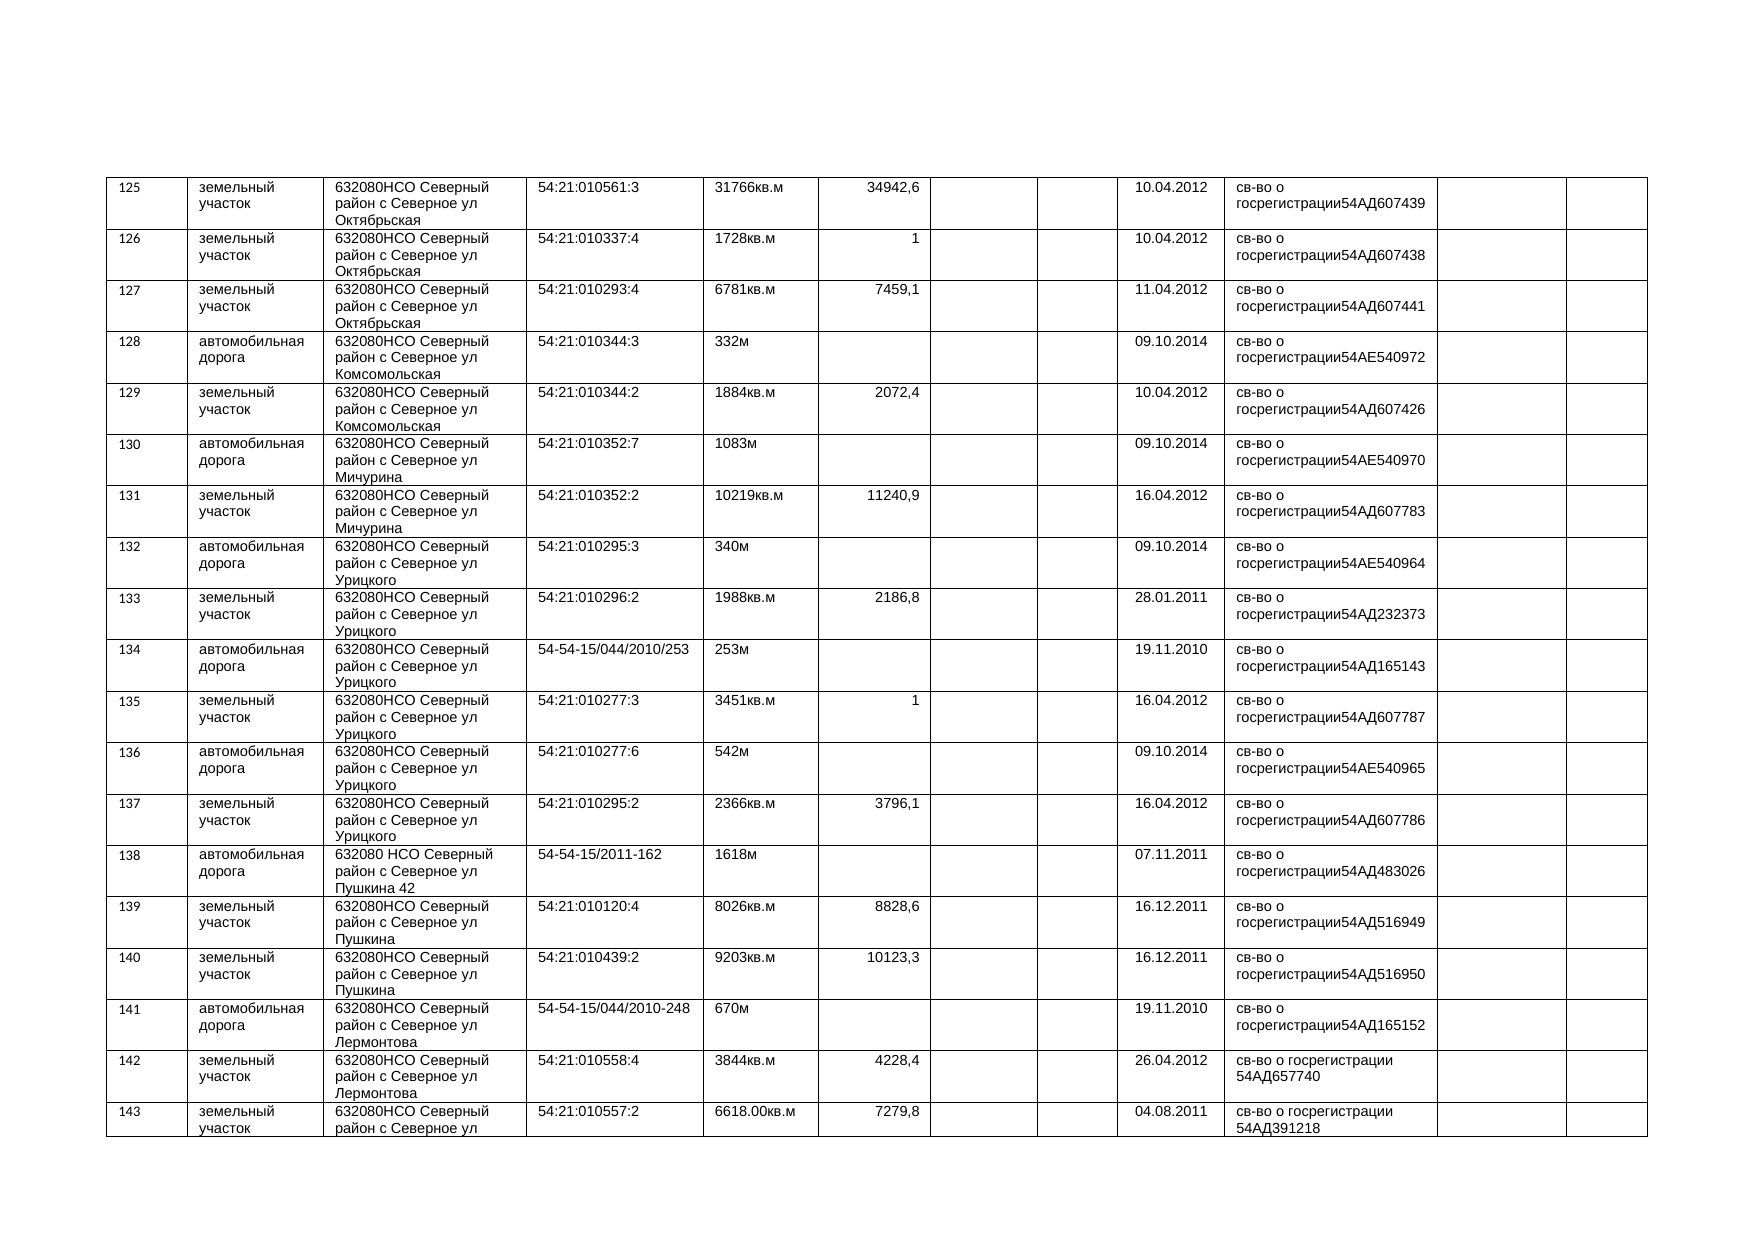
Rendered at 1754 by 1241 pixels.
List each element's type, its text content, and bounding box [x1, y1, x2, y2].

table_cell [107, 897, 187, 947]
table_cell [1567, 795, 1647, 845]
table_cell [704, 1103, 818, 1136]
table_cell земельный участок [188, 384, 323, 434]
table_cell 1083м [704, 435, 818, 485]
table_cell 632080НСО Северный район с Северное ул Комсомольская [324, 384, 526, 434]
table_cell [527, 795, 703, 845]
table_cell [819, 743, 930, 793]
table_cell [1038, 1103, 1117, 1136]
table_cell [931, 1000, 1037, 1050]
table_cell [931, 538, 1037, 588]
table_cell 54:21:010561:3 [527, 178, 703, 228]
table_cell [931, 743, 1037, 793]
table_cell [931, 589, 1037, 639]
table_cell [1438, 332, 1566, 383]
table_cell 632080НСО Северный район с Северное ул Урицкого [324, 589, 526, 639]
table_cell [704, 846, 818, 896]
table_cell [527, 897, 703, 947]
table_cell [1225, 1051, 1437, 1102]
table_cell 340м [704, 538, 818, 588]
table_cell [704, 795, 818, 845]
table_cell 253м [704, 640, 818, 691]
table_cell [1438, 230, 1566, 280]
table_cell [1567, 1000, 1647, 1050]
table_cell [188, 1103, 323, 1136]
table_cell [1438, 435, 1566, 485]
table_cell 54:21:010352:2 [527, 486, 703, 537]
table_cell 632080НСО Северный район с Северное ул Урицкого [324, 795, 526, 845]
table_cell 54:21:010344:2 [527, 384, 703, 434]
table_cell земельный участок [188, 230, 323, 280]
table_cell св-во о госрегистрации54АД607783 [1225, 486, 1437, 537]
table_cell земельный участок [188, 692, 323, 742]
table_cell [819, 538, 930, 588]
table_cell 542м [704, 743, 818, 793]
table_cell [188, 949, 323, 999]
table_cell 3451кв.м [704, 692, 818, 742]
table_cell земельный участок [188, 178, 323, 228]
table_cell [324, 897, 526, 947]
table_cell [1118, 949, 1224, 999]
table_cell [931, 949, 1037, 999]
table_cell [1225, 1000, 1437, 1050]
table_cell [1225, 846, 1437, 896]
table_cell [1567, 230, 1647, 280]
table_cell 11.04.2012 [1118, 281, 1224, 331]
table_cell 34942,6 [819, 178, 930, 228]
table_cell автомобильная дорога [188, 435, 323, 485]
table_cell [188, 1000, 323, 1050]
table_cell 127 [107, 281, 187, 331]
table_cell 632080НСО Северный район с Северное ул Урицкого [324, 692, 526, 742]
table_cell 632080НСО Северный район с Северное ул Урицкого [324, 538, 526, 588]
table_cell 09.10.2014 [1118, 435, 1224, 485]
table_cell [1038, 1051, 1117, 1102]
table_cell 10219кв.м [704, 486, 818, 537]
table_cell 6781кв.м [704, 281, 818, 331]
table_cell 2186,8 [819, 589, 930, 639]
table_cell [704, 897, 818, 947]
table_cell 54:21:010344:3 [527, 332, 703, 383]
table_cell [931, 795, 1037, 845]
table_cell земельный участок [188, 486, 323, 537]
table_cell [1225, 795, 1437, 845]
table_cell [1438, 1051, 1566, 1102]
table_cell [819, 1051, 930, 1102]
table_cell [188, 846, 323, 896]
table_cell 11240,9 [819, 486, 930, 537]
table_cell 1884кв.м [704, 384, 818, 434]
table_cell автомобильная дорога [188, 332, 323, 383]
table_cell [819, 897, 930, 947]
table_cell 133 [107, 589, 187, 639]
table_cell 10.04.2012 [1118, 230, 1224, 280]
table_cell св-во о госрегистрации54АД607426 [1225, 384, 1437, 434]
table_cell [931, 435, 1037, 485]
table_cell 10.04.2012 [1118, 384, 1224, 434]
table_cell 54:21:010277:3 [527, 692, 703, 742]
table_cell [324, 230, 526, 280]
table_cell [1438, 178, 1566, 228]
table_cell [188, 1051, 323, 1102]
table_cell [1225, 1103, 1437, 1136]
table_cell 19.11.2010 [1118, 640, 1224, 691]
table_cell [931, 178, 1037, 228]
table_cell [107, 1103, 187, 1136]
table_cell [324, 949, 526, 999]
table_cell 130 [107, 435, 187, 485]
table_cell [931, 230, 1037, 280]
table_cell [1438, 640, 1566, 691]
table_cell 09.10.2014 [1118, 538, 1224, 588]
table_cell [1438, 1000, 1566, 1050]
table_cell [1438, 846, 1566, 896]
table_cell автомобильная дорога [188, 640, 323, 691]
table_cell 126 [107, 230, 187, 280]
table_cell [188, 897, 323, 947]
table_cell [1438, 743, 1566, 793]
table_cell [1567, 589, 1647, 639]
table_cell 09.10.2014 [1118, 332, 1224, 383]
table_cell [1038, 692, 1117, 742]
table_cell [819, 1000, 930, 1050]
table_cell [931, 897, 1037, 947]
table_cell 1 [819, 230, 930, 280]
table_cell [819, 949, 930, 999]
table_cell [819, 332, 930, 383]
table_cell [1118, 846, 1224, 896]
table_cell 10.04.2012 [1118, 178, 1224, 228]
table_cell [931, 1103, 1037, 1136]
table_cell [931, 640, 1037, 691]
table_cell св-во о госрегистрации54АЕ540964 [1225, 538, 1437, 588]
table_cell земельный участок [188, 281, 323, 331]
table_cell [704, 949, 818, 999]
table_cell 131 [107, 486, 187, 537]
table_cell 54:21:010296:2 [527, 589, 703, 639]
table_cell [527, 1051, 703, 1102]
table_cell 16.04.2012 [1118, 692, 1224, 742]
table_cell [1567, 486, 1647, 537]
table_cell 136 [107, 743, 187, 793]
table_cell 632080НСО Северный район с Северное ул Урицкого [324, 640, 526, 691]
table_cell 7459,1 [819, 281, 930, 331]
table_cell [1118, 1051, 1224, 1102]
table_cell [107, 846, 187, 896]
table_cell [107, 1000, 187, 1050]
table_cell 332м [704, 332, 818, 383]
table_cell 54:21:010352:7 [527, 435, 703, 485]
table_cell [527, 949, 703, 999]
table_cell св-во о госрегистрации54АЕ540972 [1225, 332, 1437, 383]
table_cell [1567, 538, 1647, 588]
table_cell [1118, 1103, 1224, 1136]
table_cell [1038, 538, 1117, 588]
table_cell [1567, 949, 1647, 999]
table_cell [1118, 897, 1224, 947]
table_cell [1438, 692, 1566, 742]
table_cell [1038, 486, 1117, 537]
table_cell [324, 178, 526, 228]
table_cell [1438, 486, 1566, 537]
table_cell [1038, 281, 1117, 331]
table_cell 54-54-15/044/2010/253 [527, 640, 703, 691]
table_cell 16.04.2012 [1118, 486, 1224, 537]
table_cell 1 [819, 692, 930, 742]
table_cell 132 [107, 538, 187, 588]
table_cell св-во о госрегистрации54АД165143 [1225, 640, 1437, 691]
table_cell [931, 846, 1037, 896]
table_cell 632080НСО Северный район с Северное ул Урицкого [324, 743, 526, 793]
table_cell св-во о госрегистрации54АД607439 [1225, 178, 1437, 228]
table_cell [1038, 384, 1117, 434]
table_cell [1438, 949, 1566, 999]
table_cell [1438, 538, 1566, 588]
table_cell [1567, 332, 1647, 383]
table_cell св-во о госрегистрации54АД607441 [1225, 281, 1437, 331]
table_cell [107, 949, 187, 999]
table_cell 632080НСО Северный район с Северное ул Октябрьская [324, 281, 526, 331]
table_cell земельный участок [188, 795, 323, 845]
table_cell [1438, 384, 1566, 434]
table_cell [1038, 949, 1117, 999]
table_cell 54:21:010295:3 [527, 538, 703, 588]
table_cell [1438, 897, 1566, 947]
table_cell св-во о госрегистрации54АД232373 [1225, 589, 1437, 639]
table_cell 632080НСО Северный район с Северное ул Мичурина [324, 435, 526, 485]
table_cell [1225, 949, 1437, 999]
table_cell [1567, 743, 1647, 793]
table_cell 28.01.2011 [1118, 589, 1224, 639]
table_cell 1988кв.м [704, 589, 818, 639]
table_cell св-во о госрегистрации54АД607787 [1225, 692, 1437, 742]
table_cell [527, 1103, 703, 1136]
table_cell земельный участок [188, 589, 323, 639]
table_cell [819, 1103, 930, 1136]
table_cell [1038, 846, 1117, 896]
table_cell 135 [107, 692, 187, 742]
table_cell [1567, 692, 1647, 742]
table_cell 2072,4 [819, 384, 930, 434]
table_cell 129 [107, 384, 187, 434]
table_cell 09.10.2014 [1118, 743, 1224, 793]
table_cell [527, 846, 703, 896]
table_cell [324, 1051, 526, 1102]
table_cell 137 [107, 795, 187, 845]
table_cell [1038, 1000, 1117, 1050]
table_cell св-во о госрегистрации54АЕ540965 [1225, 743, 1437, 793]
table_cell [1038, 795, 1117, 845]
table_cell [1438, 281, 1566, 331]
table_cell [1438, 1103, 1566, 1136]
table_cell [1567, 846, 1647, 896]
table_cell [1038, 435, 1117, 485]
table_cell [1567, 178, 1647, 228]
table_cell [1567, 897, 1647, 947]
table_cell 632080НСО Северный район с Северное ул Мичурина [324, 486, 526, 537]
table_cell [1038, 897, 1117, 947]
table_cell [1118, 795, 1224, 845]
table_cell [1567, 281, 1647, 331]
table_cell 54:21:010337:4 [527, 230, 703, 280]
table_cell [819, 640, 930, 691]
table_cell [931, 692, 1037, 742]
table_cell [1038, 332, 1117, 383]
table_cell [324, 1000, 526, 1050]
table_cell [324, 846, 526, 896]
table_cell автомобильная дорога [188, 538, 323, 588]
table_cell св-во о госрегистрации54АД607438 [1225, 230, 1437, 280]
table_cell 125 [107, 178, 187, 228]
table_cell 54:21:010277:6 [527, 743, 703, 793]
table_cell [931, 281, 1037, 331]
table_cell [819, 435, 930, 485]
table_cell [931, 486, 1037, 537]
table_cell [1038, 640, 1117, 691]
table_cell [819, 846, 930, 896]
table_cell св-во о госрегистрации54АЕ540970 [1225, 435, 1437, 485]
table_cell 632080НСО Северный район с Северное ул Комсомольская [324, 332, 526, 383]
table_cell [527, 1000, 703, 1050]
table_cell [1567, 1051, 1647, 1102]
table_cell 134 [107, 640, 187, 691]
table_cell [1038, 178, 1117, 228]
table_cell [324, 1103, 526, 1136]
table_cell [931, 384, 1037, 434]
table_cell [1567, 384, 1647, 434]
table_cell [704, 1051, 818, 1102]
table_cell [1567, 640, 1647, 691]
table_cell 128 [107, 332, 187, 383]
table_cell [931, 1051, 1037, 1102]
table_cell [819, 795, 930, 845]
table_cell [1567, 435, 1647, 485]
table_cell 54:21:010293:4 [527, 281, 703, 331]
table_cell [1038, 743, 1117, 793]
table_cell автомобильная дорога [188, 743, 323, 793]
table_cell [1438, 589, 1566, 639]
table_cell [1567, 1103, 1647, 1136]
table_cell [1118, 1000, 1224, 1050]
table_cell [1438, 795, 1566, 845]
table_cell [1038, 230, 1117, 280]
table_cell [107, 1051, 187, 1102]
table_cell 1728кв.м [704, 230, 818, 280]
table_cell [931, 332, 1037, 383]
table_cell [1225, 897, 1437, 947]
table_cell 31766кв.м [704, 178, 818, 228]
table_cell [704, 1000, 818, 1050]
table_cell [1038, 589, 1117, 639]
